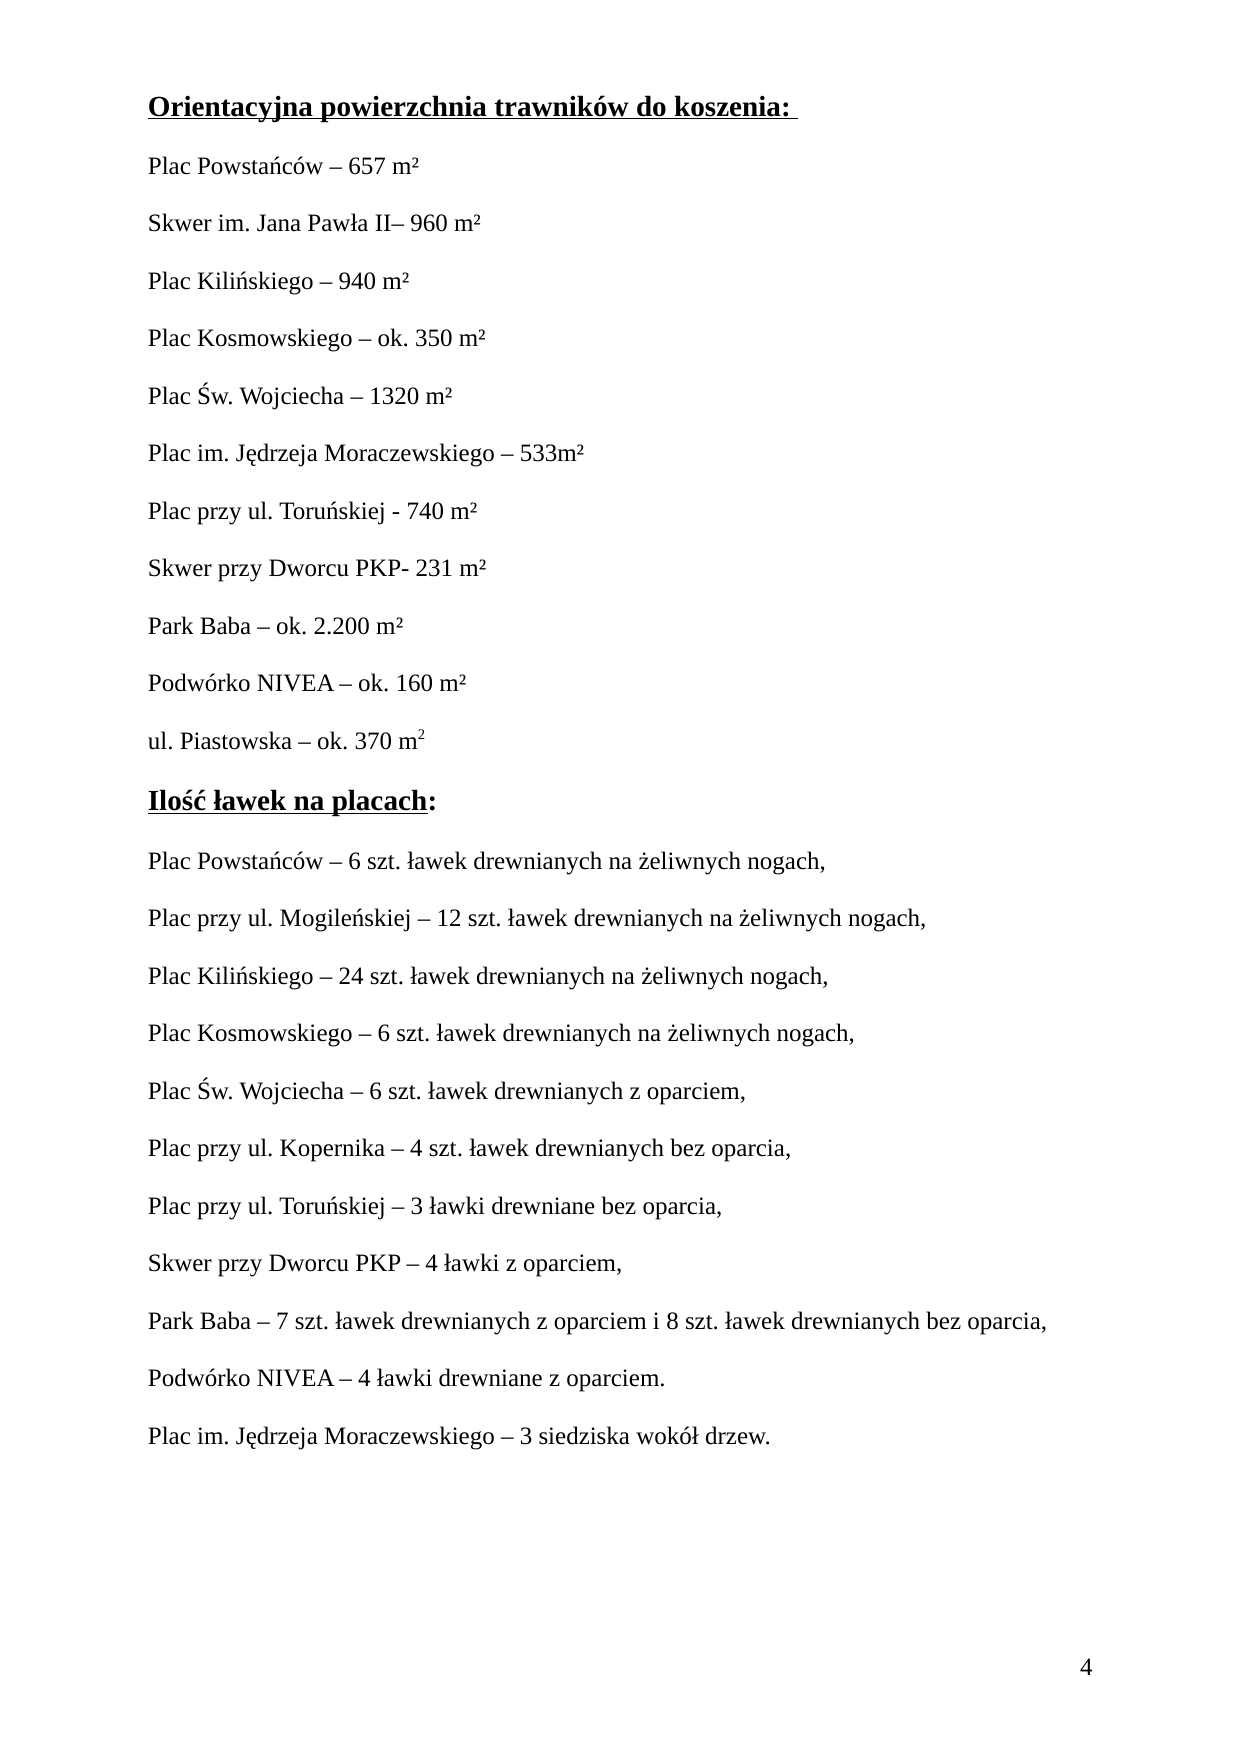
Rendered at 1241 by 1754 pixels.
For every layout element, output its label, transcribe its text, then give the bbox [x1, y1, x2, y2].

text Plac Św. Wojciecha – 1320 m² [148, 381, 1093, 410]
text Plac Kosmowskiego – 6 szt. ławek drewnianych na żeliwnych nogach, [148, 1018, 1093, 1047]
text Plac Kilińskiego – 24 szt. ławek drewnianych na żeliwnych nogach, [148, 961, 1093, 989]
text Plac przy ul. Toruńskiej – 3 ławki drewniane bez oparcia, [148, 1191, 1093, 1219]
text Plac przy ul. Mogileńskiej – 12 szt. ławek drewnianych na żeliwnych nogach, [148, 903, 1093, 932]
text Ilość ławek na placach: [148, 783, 1093, 817]
text Plac im. Jędrzeja Moraczewskiego – 533m² [148, 438, 1093, 467]
text Plac Powstańców – 657 m² [148, 151, 1093, 180]
text Plac Kilińskiego – 940 m² [148, 266, 1093, 295]
text Orientacyjna powierzchnia trawników do koszenia: [148, 89, 1093, 122]
text Podwórko NIVEA – ok. 160 m² [148, 668, 1093, 697]
text ul. Piastowska – ok. 370 m2 [148, 726, 1093, 755]
text Park Baba – ok. 2.200 m² [148, 611, 1093, 640]
text Skwer im. Jana Pawła II– 960 m² [148, 208, 1093, 237]
text Podwórko NIVEA – 4 ławki drewniane z oparciem. [148, 1363, 1093, 1392]
text Skwer przy Dworcu PKP- 231 m² [148, 553, 1093, 582]
text Plac im. Jędrzeja Moraczewskiego – 3 siedziska wokół drzew. [148, 1421, 1093, 1449]
text Plac przy ul. Toruńskiej - 740 m² [148, 496, 1093, 525]
text Skwer przy Dworcu PKP – 4 ławki z oparciem, [148, 1248, 1093, 1277]
text Plac Św. Wojciecha – 6 szt. ławek drewnianych z oparciem, [148, 1076, 1093, 1104]
text Plac Kosmowskiego – ok. 350 m² [148, 323, 1093, 352]
text Plac Powstańców – 6 szt. ławek drewnianych na żeliwnych nogach, [148, 846, 1093, 874]
text Park Baba – 7 szt. ławek drewnianych z oparciem i 8 szt. ławek drewnianych bez oparcia, [148, 1306, 1093, 1334]
text Plac przy ul. Kopernika – 4 szt. ławek drewnianych bez oparcia, [148, 1133, 1093, 1162]
